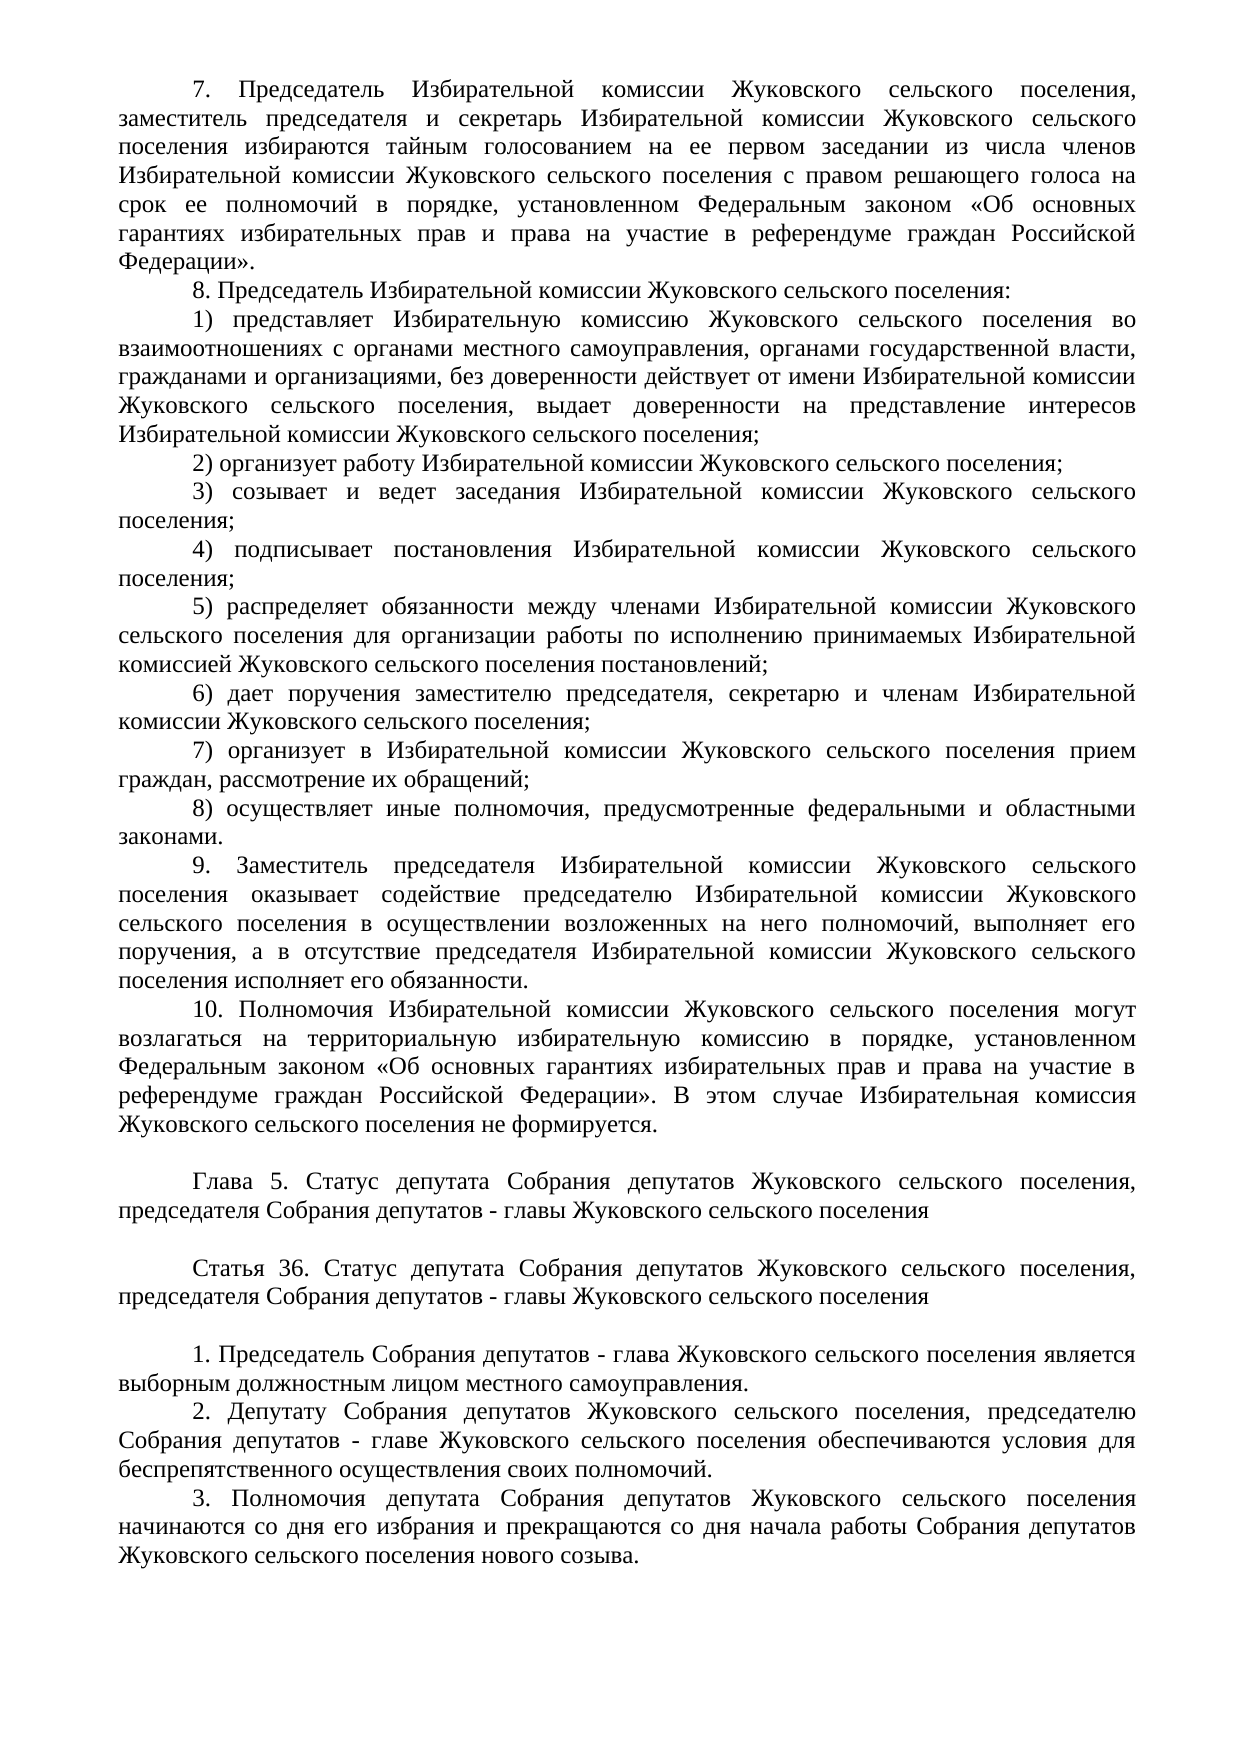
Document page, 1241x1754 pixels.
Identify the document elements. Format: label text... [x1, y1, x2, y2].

text 2. Депутату Собрания депутатов Жуковского сельского поселения, председателю Собрания депутатов - главе Жуковского сельского поселения обеспечиваются условия для беспрепятственного осуществления своих полномочий. [118, 1396, 1137, 1483]
text 4) подписывает постановления Избирательной комиссии Жуковского сельского поселения; [118, 534, 1137, 591]
text 6) дает поручения заместителю председателя, секретарю и членам Избирательной комиссии Жуковского сельского поселения; [118, 678, 1137, 735]
text 2) организует работу Избирательной комиссии Жуковского сельского поселения; [118, 448, 1137, 476]
text 8) осуществляет иные полномочия, предусмотренные федеральными и областными законами. [118, 793, 1137, 850]
text 3) созывает и ведет заседания Избирательной комиссии Жуковского сельского поселения; [118, 476, 1137, 534]
text 1) представляет Избирательную комиссию Жуковского сельского поселения во взаимоотношениях с органами местного самоуправления, органами государственной власти, гражданами и организациями, без доверенности действует от имени Избирательной комиссии Жуковского сельского поселения, выдает доверенности на представление интересов Избирательной комиссии Жуковского сельского поселения; [118, 304, 1137, 448]
text 5) распределяет обязанности между членами Избирательной комиссии Жуковского сельского поселения для организации работы по исполнению принимаемых Избирательной комиссией Жуковского сельского поселения постановлений; [118, 591, 1137, 678]
text Статья 36. Статус депутата Собрания депутатов Жуковского сельского поселения, председателя Собрания депутатов - главы Жуковского сельского поселения [118, 1253, 1137, 1310]
text 8. Председатель Избирательной комиссии Жуковского сельского поселения: [118, 275, 1137, 304]
text 7. Председатель Избирательной комиссии Жуковского сельского поселения, заместитель председателя и секретарь Избирательной комиссии Жуковского сельского поселения избираются тайным голосованием на ее первом заседании из числа членов Избирательной комиссии Жуковского сельского поселения с правом решающего голоса на срок ее полномочий в порядке, установленном Федеральным законом «Об основных гарантиях избирательных прав и права на участие в референдуме граждан Российской Федерации». [118, 74, 1137, 275]
text 3. Полномочия депутата Собрания депутатов Жуковского сельского поселения начинаются со дня его избрания и прекращаются со дня начала работы Собрания депутатов Жуковского сельского поселения нового созыва. [118, 1483, 1137, 1569]
text 1. Председатель Собрания депутатов - глава Жуковского сельского поселения является выборным должностным лицом местного самоуправления. [118, 1339, 1137, 1396]
text 10. Полномочия Избирательной комиссии Жуковского сельского поселения могут возлагаться на территориальную избирательную комиссию в порядке, установленном Федеральным законом «Об основных гарантиях избирательных прав и права на участие в референдуме граждан Российской Федерации». В этом случае Избирательная комиссия Жуковского сельского поселения не формируется. [118, 994, 1137, 1138]
text 7) организует в Избирательной комиссии Жуковского сельского поселения прием граждан, рассмотрение их обращений; [118, 735, 1137, 793]
text Глава 5. Статус депутата Собрания депутатов Жуковского сельского поселения, председателя Собрания депутатов - главы Жуковского сельского поселения [118, 1166, 1137, 1224]
text 9. Заместитель председателя Избирательной комиссии Жуковского сельского поселения оказывает содействие председателю Избирательной комиссии Жуковского сельского поселения в осуществлении возложенных на него полномочий, выполняет его поручения, а в отсутствие председателя Избирательной комиссии Жуковского сельского поселения исполняет его обязанности. [118, 850, 1137, 994]
